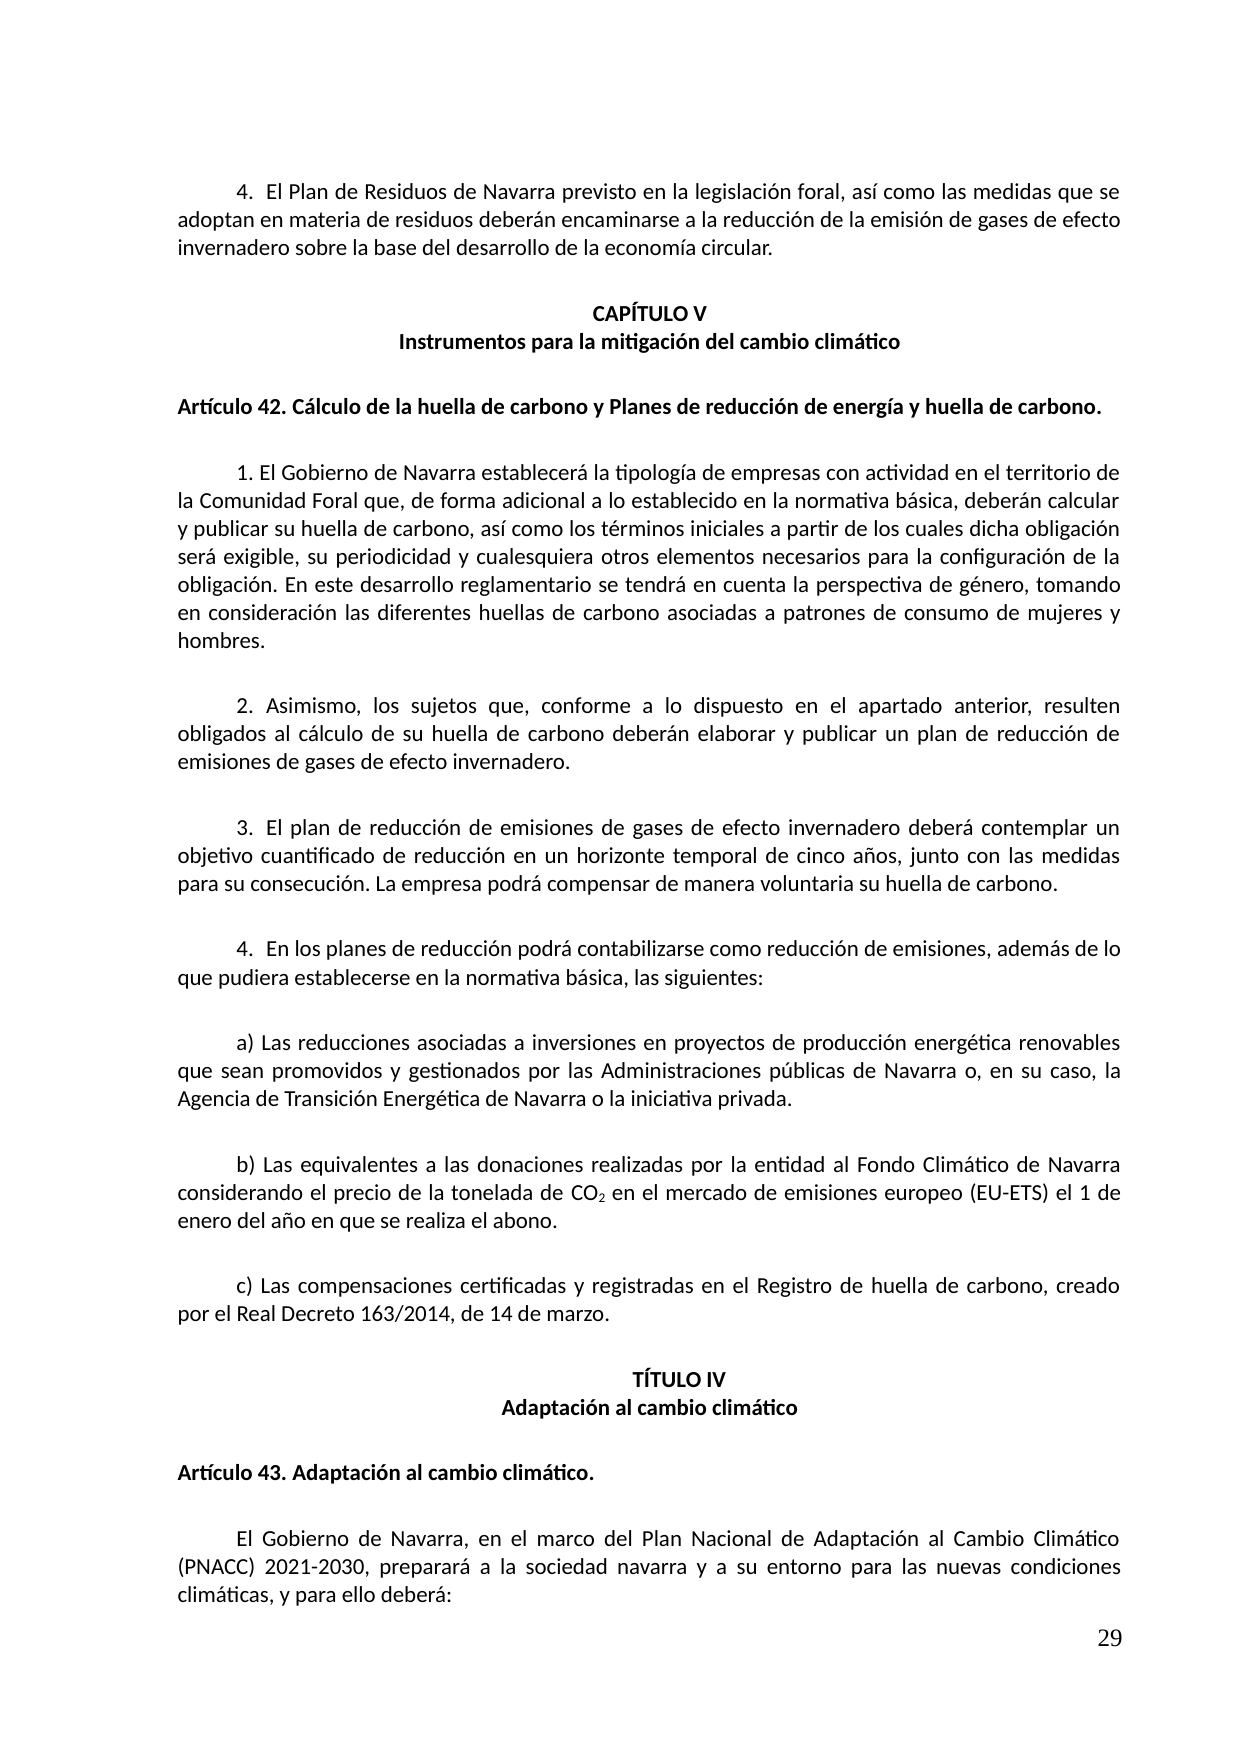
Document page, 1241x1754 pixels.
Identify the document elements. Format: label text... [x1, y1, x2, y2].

text 2. Asimismo, los sujetos que, conforme a lo dispuesto en el apartado anterior, resulten obligados al cálculo de su huella de carbono deberán elaborar y publicar un plan de reducción de emisiones de gases de efecto invernadero. [177, 691, 1122, 776]
text TÍTULO IV Adaptación al cambio climático [177, 1365, 1122, 1421]
text El Gobierno de Navarra, en el marco del Plan Nacional de Adaptación al Cambio Climático (PNACC) 2021-2030, preparará a la sociedad navarra y a su entorno para las nuevas condiciones climáticas, y para ello deberá: [177, 1524, 1122, 1608]
text Artículo 43. Adaptación al cambio climático. [177, 1458, 1122, 1486]
text a) Las reducciones asociadas a inversiones en proyectos de producción energética renovables que sean promovidos y gestionados por las Administraciones públicas de Navarra o, en su caso, la Agencia de Transición Energética de Navarra o la iniciativa privada. [177, 1028, 1122, 1112]
text CAPÍTULO V Instrumentos para la mitigación del cambio climático [177, 299, 1122, 355]
text b) Las equivalentes a las donaciones realizadas por la entidad al Fondo Climático de Navarra considerando el precio de la tonelada de CO2 en el mercado de emisiones europeo (EU-ETS) el 1 de enero del año en que se realiza el abono. [177, 1150, 1122, 1234]
text c) Las compensaciones certificadas y registradas en el Registro de huella de carbono, creado por el Real Decreto 163/2014, de 14 de marzo. [177, 1271, 1122, 1327]
text 4. El Plan de Residuos de Navarra previsto en la legislación foral, así como las medidas que se adoptan en materia de residuos deberán encaminarse a la reducción de la emisión de gases de efecto invernadero sobre la base del desarrollo de la economía circular. [177, 177, 1122, 261]
text Artículo 42. Cálculo de la huella de carbono y Planes de reducción de energía y huella de carbono. [177, 392, 1122, 420]
text 1. El Gobierno de Navarra establecerá la tipología de empresas con actividad en el territorio de la Comunidad Foral que, de forma adicional a lo establecido en la normativa básica, deberán calcular y publicar su huella de carbono, así como los términos iniciales a partir de los cuales dicha obligación será exigible, su periodicidad y cualesquiera otros elementos necesarios para la configuración de la obligación. En este desarrollo reglamentario se tendrá en cuenta la perspectiva de género, tomando en consideración las diferentes huellas de carbono asociadas a patrones de consumo de mujeres y hombres. [177, 458, 1122, 654]
text 3. El plan de reducción de emisiones de gases de efecto invernadero deberá contemplar un objetivo cuantificado de reducción en un horizonte temporal de cinco años, junto con las medidas para su consecución. La empresa podrá compensar de manera voluntaria su huella de carbono. [177, 813, 1122, 897]
text 4. En los planes de reducción podrá contabilizarse como reducción de emisiones, además de lo que pudiera establecerse en la normativa básica, las siguientes: [177, 934, 1122, 991]
